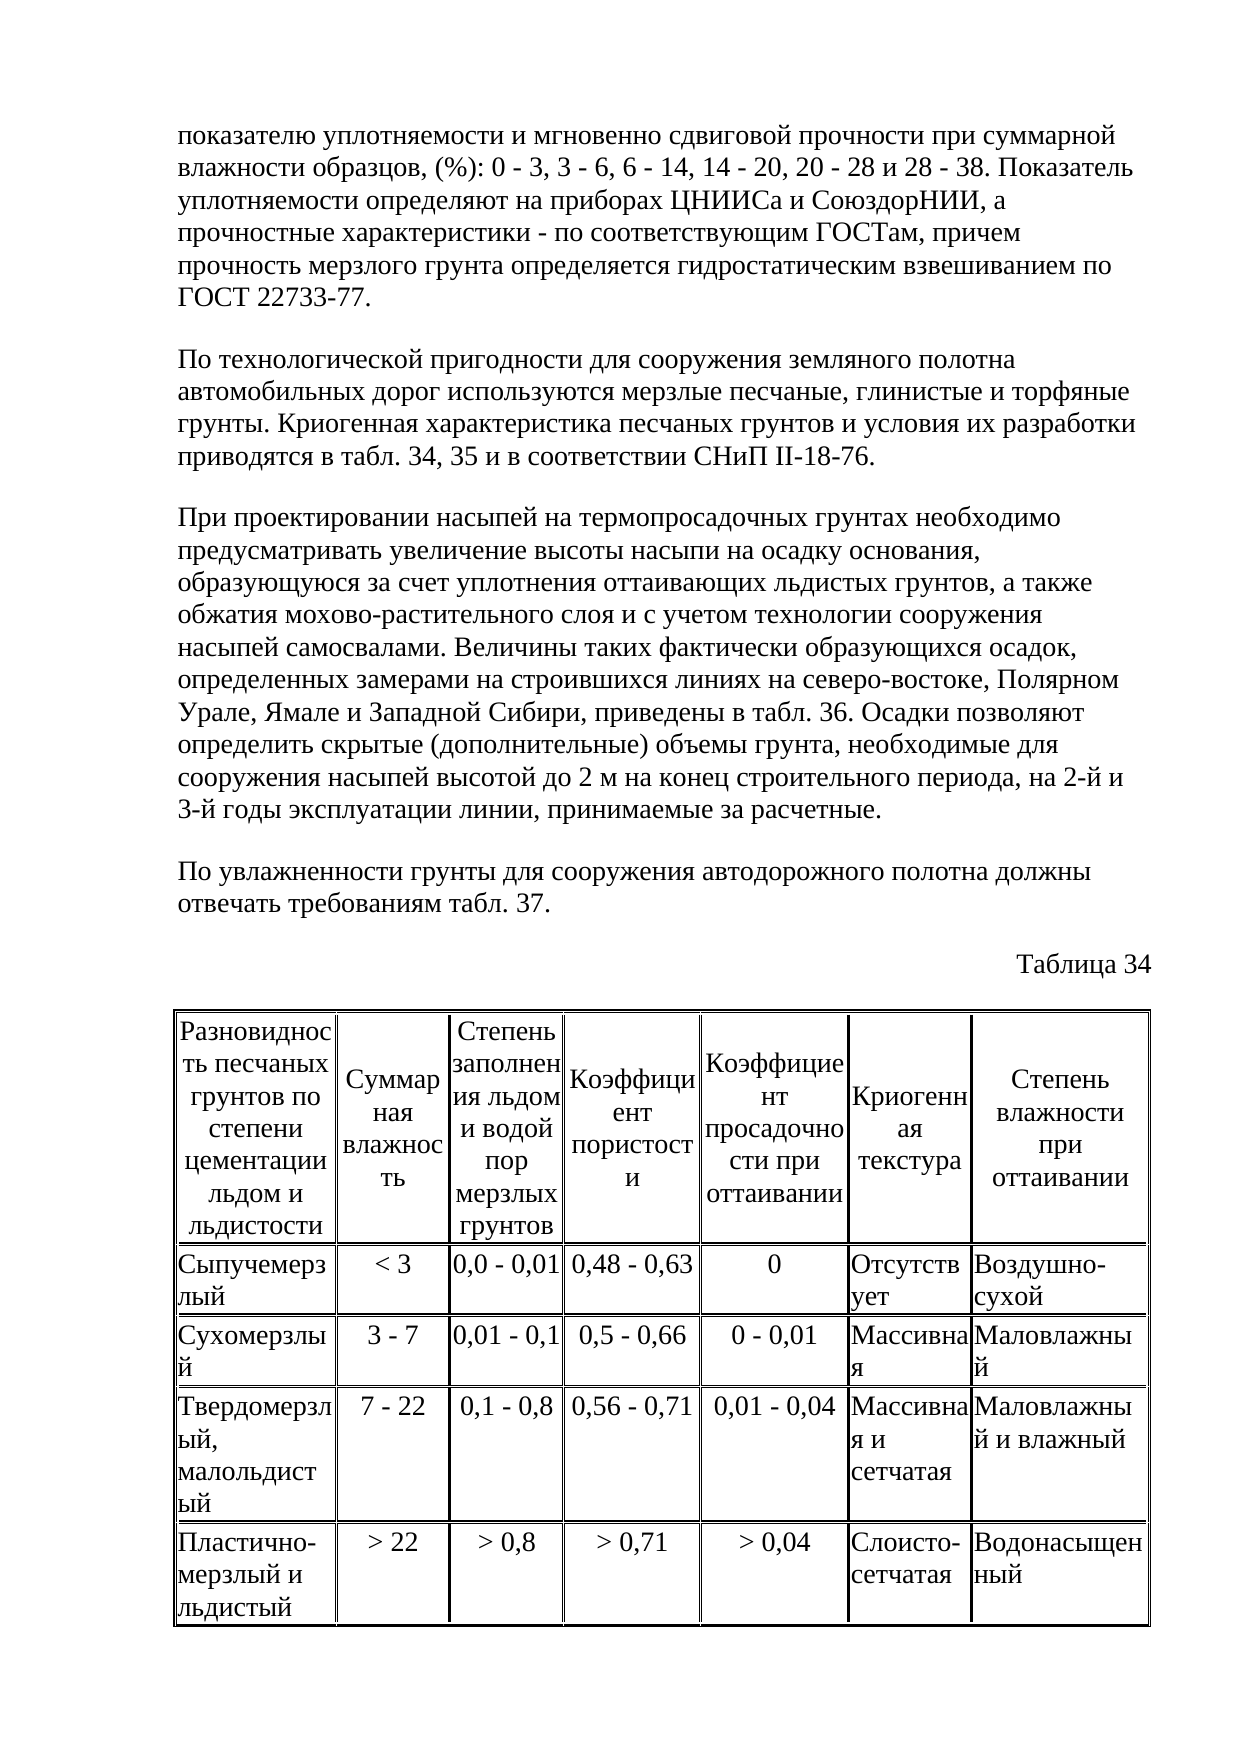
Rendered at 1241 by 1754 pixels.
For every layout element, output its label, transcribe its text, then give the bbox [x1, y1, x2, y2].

table_header Разновидность песчаных грунтов по степени цементации льдом и льдистости [177, 1013, 336, 1242]
table_cell < 3 [338, 1246, 448, 1313]
table_cell 0,01 - 0,1 [451, 1317, 562, 1384]
table_cell 0 - 0,01 [702, 1317, 847, 1384]
table_header Суммарная влажность [336, 1013, 449, 1242]
table_cell 0,5 - 0,66 [565, 1317, 699, 1384]
table_cell Пластично-мерзлый и льдистый [177, 1520, 336, 1624]
table_header Коэффициент пористости [564, 1013, 701, 1242]
table_cell Твердомерзлый, малольдистый [177, 1385, 335, 1520]
table_cell 7 - 22 [338, 1388, 448, 1520]
table_cell 0,48 - 0,63 [565, 1246, 699, 1313]
table_cell 0,01 - 0,04 [702, 1388, 847, 1520]
table_header Коэффициент просадочности при оттаивании [701, 1013, 848, 1242]
table_cell Отсутствует [850, 1246, 970, 1313]
table_cell Слоисто-сетчатая [848, 1524, 971, 1624]
table_cell Сыпучемерзлый [177, 1242, 335, 1313]
table_cell > 0,8 [449, 1524, 564, 1624]
table_header Степень влажности при оттаивании [971, 1013, 1148, 1242]
text По технологической пригодности для сооружения земляного полотна автомобильных дорог используются мерзлые песчаные, глинистые и торфяные грунты. Криогенная характеристика песчаных грунтов и условия их разработки приводятся в табл. 34, 35 и в соответствии СНиП II-18-76. [177, 342, 1152, 471]
table_cell Водонасыщенный [971, 1520, 1148, 1624]
table_cell > 22 [336, 1524, 449, 1624]
table_cell 0,0 - 0,01 [451, 1246, 562, 1313]
table_cell Сухомерзлый [177, 1313, 335, 1384]
text По увлажненности грунты для сооружения автодорожного полотна должны отвечать требованиям табл. 37. [177, 853, 1152, 918]
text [177, 118, 1152, 312]
table_cell Маловлажный и влажный [973, 1385, 1148, 1520]
table_cell Воздушно-сухой [973, 1242, 1148, 1313]
table_cell > 0,71 [564, 1524, 701, 1624]
table_cell Массивная [850, 1317, 970, 1384]
table_cell Маловлажный [973, 1313, 1148, 1384]
text Таблица 34 [177, 947, 1152, 980]
table_header Криогенная текстура [848, 1013, 971, 1242]
table_cell 0,1 - 0,8 [451, 1388, 562, 1520]
table_cell 3 - 7 [338, 1317, 448, 1384]
table_cell 0,56 - 0,71 [565, 1388, 699, 1520]
text При проектировании насыпей на термопросадочных грунтах необходимо предусматривать увеличение высоты насыпи на осадку основания, образующуюся за счет уплотнения оттаивающих льдистых грунтов, а также обжатия мохово-растительного слоя и с учетом технологии сооружения насыпей самосвалами. Величины таких фактически образующихся осадок, определенных замерами на строившихся линиях на северо-востоке, Полярном Урале, Ямале и Западной Сибири, приведены в табл. 36. Осадки позволяют определить скрытые (дополнительные) объемы грунта, необходимые для сооружения насыпей высотой до 2 м на конец строительного периода, на 2-й и 3-й годы эксплуатации линии, принимаемые за расчетные. [177, 500, 1152, 824]
table_cell 0 [702, 1246, 847, 1313]
table_cell Массивная и сетчатая [850, 1388, 970, 1520]
table_header Степень заполнения льдом и водой пор мерзлых грунтов [449, 1013, 564, 1242]
table_cell > 0,04 [701, 1524, 848, 1624]
